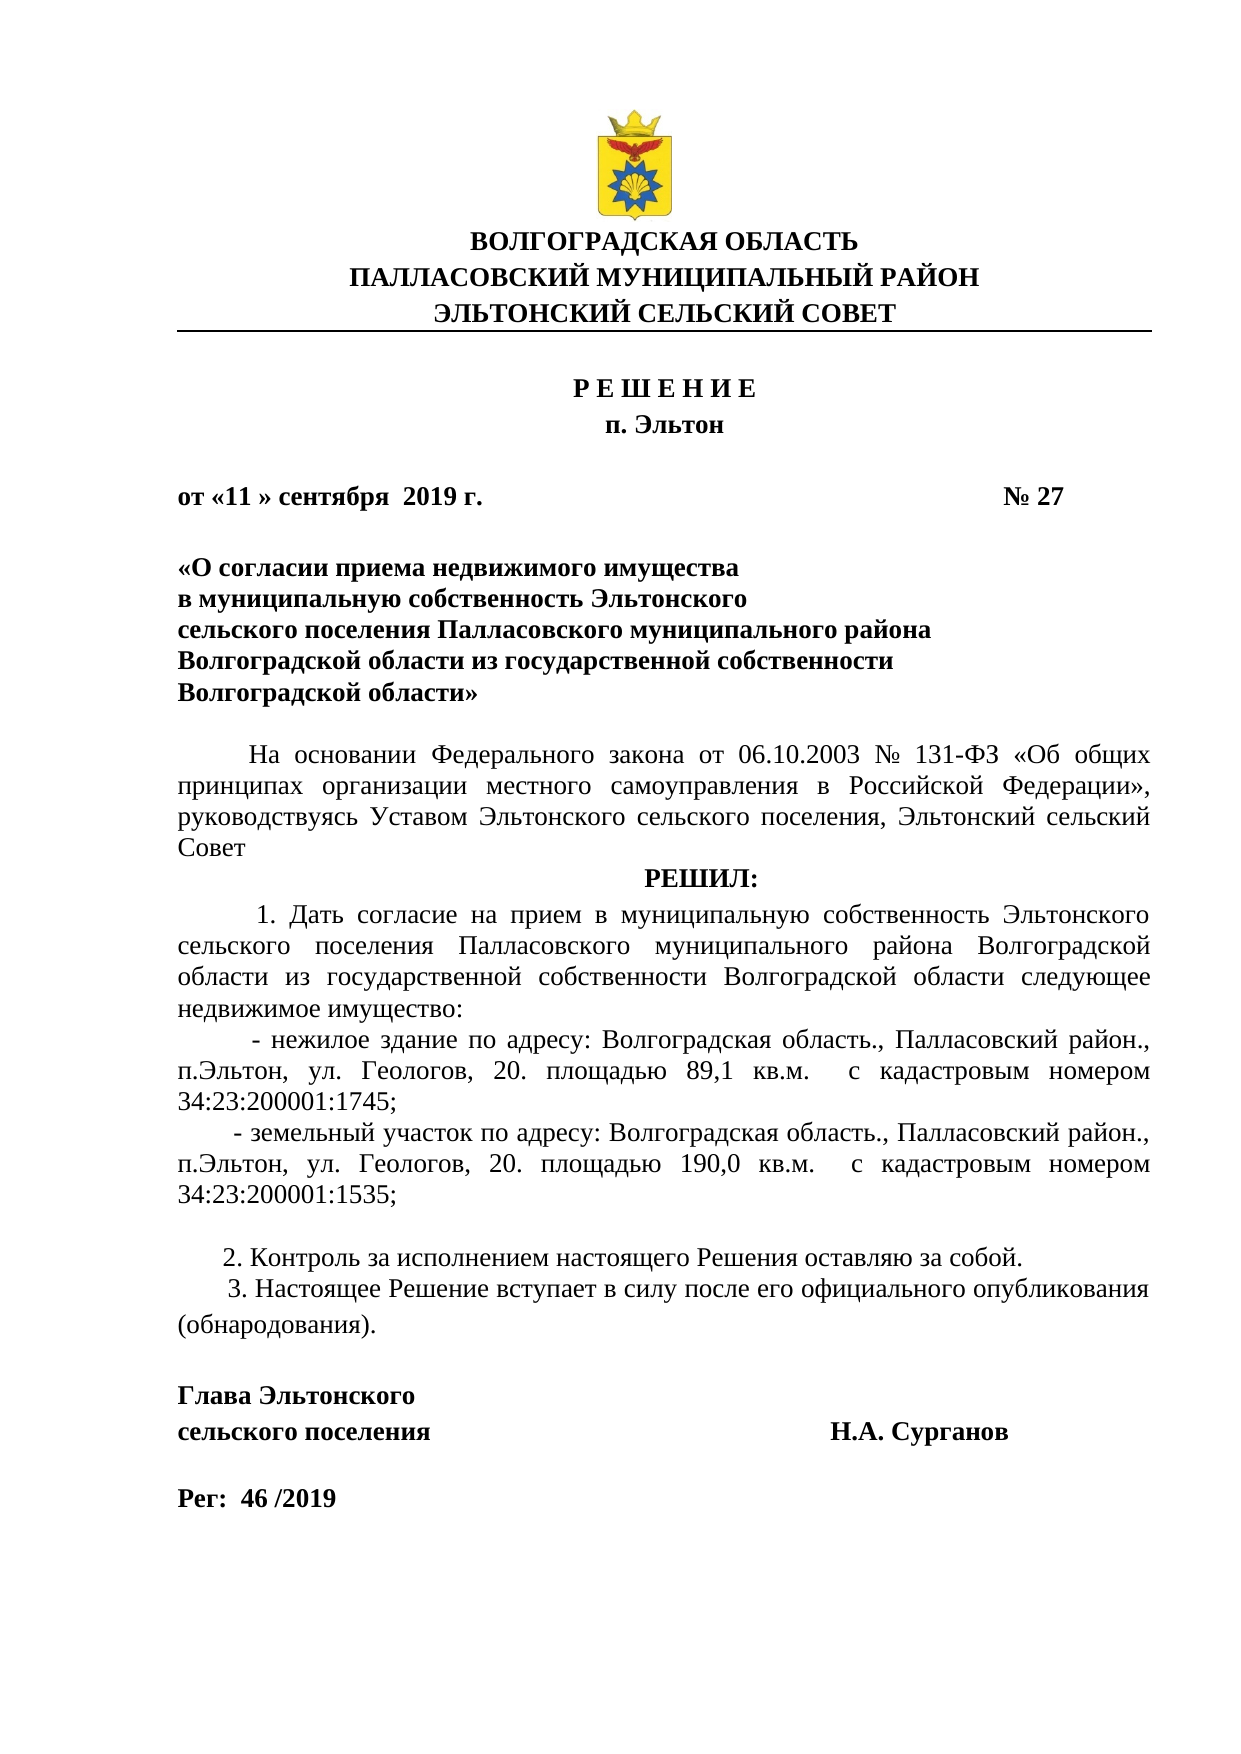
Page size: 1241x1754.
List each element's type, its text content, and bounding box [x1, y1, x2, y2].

text Волгоградской области из государственной собственности [177, 644, 1152, 676]
text п. Эльтон [177, 408, 1152, 439]
picture [596, 109, 672, 222]
text 3. Настоящее Решение вступает в силу после его официального опубликования (обнародования). [177, 1272, 1152, 1339]
text ЭЛЬТОНСКИЙ СЕЛЬСКИЙ СОВЕТ [177, 297, 1152, 330]
text ВОЛГОГРАДСКАЯ ОБЛАСТЬ [177, 225, 1152, 256]
text Волгоградской области» [177, 676, 1152, 707]
text На основании Федерального закона от 06.10.2003 № 131-ФЗ «Об общих принципах организации местного самоуправления в Российской Федерации», руководствуясь Уставом Эльтонского сельского поселения, Эльтонский сельский Совет [177, 738, 1152, 862]
text в муниципальную собственность Эльтонского [177, 582, 1152, 613]
text сельского поселения Палласовского муниципального района [177, 613, 1152, 644]
text Р Е Ш Е Н И Е [177, 372, 1152, 403]
text - нежилое здание по адресу: Волгоградская область., Палласовский район., п.Эльтон, ул. Геологов, 20. площадью 89,1 кв.м. с кадастровым номером 34:23:200001:1745; [177, 1023, 1152, 1116]
text от «11 » сентября . № 27 [177, 479, 1152, 511]
text «О согласии приема недвижимого имущества [177, 551, 1152, 582]
text сельского поселения Н.А. Сурганов [177, 1415, 1152, 1446]
text РЕШИЛ: [177, 862, 1152, 894]
text Глава Эльтонского [177, 1379, 1152, 1410]
text ПАЛЛАСОВСКИЙ МУНИЦИПАЛЬНЫЙ РАЙОН [177, 261, 1152, 292]
text 2. Контроль за исполнением настоящего Решения оставляю за собой. [222, 1241, 1152, 1272]
text - земельный участок по адресу: Волгоградская область., Палласовский район., п.Эльтон, ул. Геологов, 20. площадью 190,0 кв.м. с кадастровым номером 34:23:200001:1535; [177, 1116, 1152, 1210]
text 1. Дать согласие на прием в муниципальную собственность Эльтонского сельского поселения Палласовского муниципального района Волгоградской области из государственной собственности Волгоградской области следующее недвижимое имущество: [177, 898, 1152, 1023]
text Рег: 46 /2019 [177, 1483, 1152, 1513]
